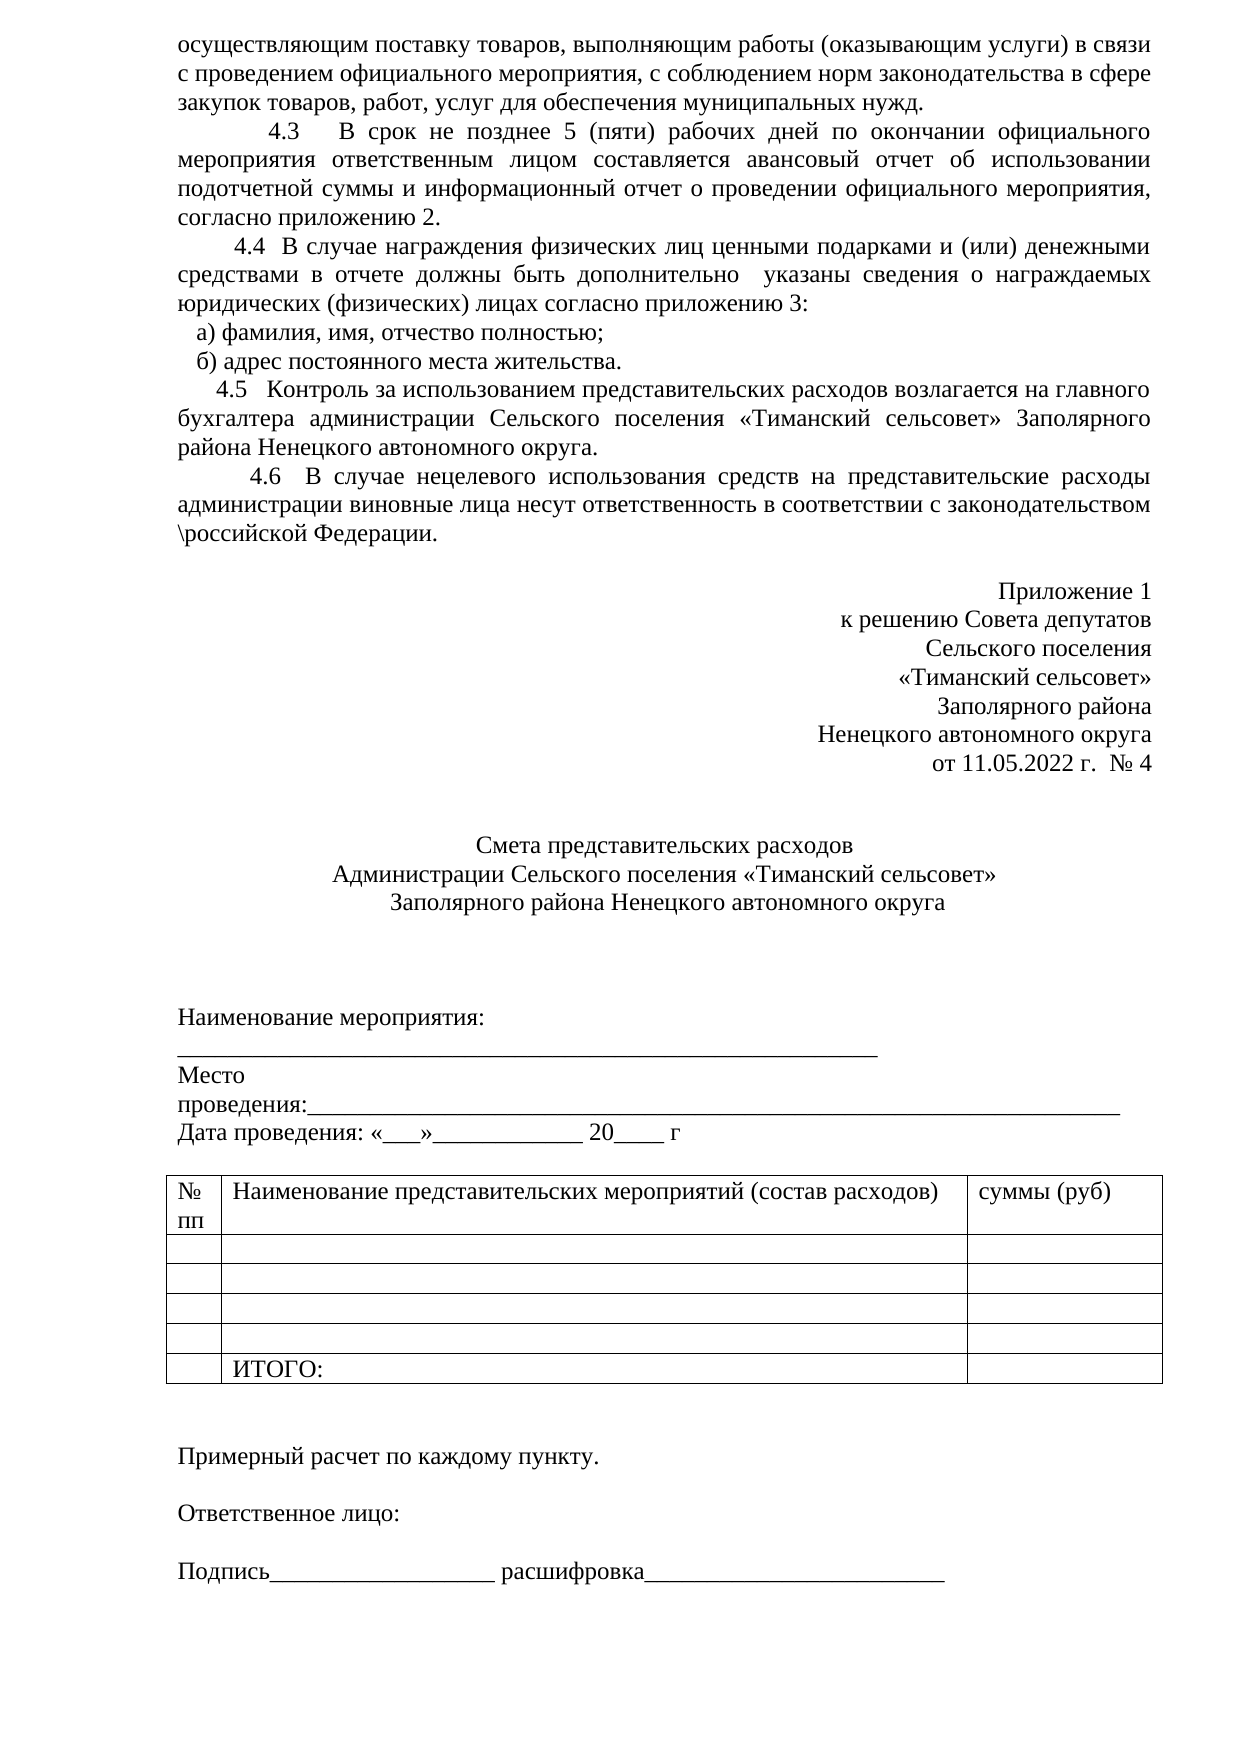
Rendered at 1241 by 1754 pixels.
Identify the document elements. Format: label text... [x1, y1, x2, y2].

title Наименование мероприятия: ________________________________________________________ [177, 1002, 1152, 1060]
table_header суммы (руб) [968, 1176, 1162, 1233]
title 4.4 В случае награждения физических лиц ценными подарками и (или) денежными средствами в отчете должны быть дополнительно указаны сведения о награждаемых юридических (физических) лицах согласно приложению 3: [177, 231, 1152, 317]
title Подпись__________________ расшифровка________________________ [177, 1556, 1152, 1585]
table_cell [222, 1324, 967, 1353]
text Заполярного района [177, 691, 1152, 719]
table_cell [968, 1264, 1162, 1293]
title а) фамилия, имя, отчество полностью; [177, 317, 1152, 346]
table_cell [167, 1264, 221, 1293]
text Ненецкого автономного округа [177, 719, 1152, 748]
table_cell [222, 1264, 967, 1293]
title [177, 29, 1152, 116]
title 4.5 Контроль за использованием представительских расходов возлагается на главного бухгалтера администрации Сельского поселения «Тиманский сельсовет» Заполярного района Ненецкого автономного округа. [177, 374, 1152, 461]
table_header Наименование представительских мероприятий (состав расходов) [222, 1176, 967, 1233]
title Примерный расчет по каждому пункту. [177, 1441, 1152, 1470]
table_cell [222, 1294, 967, 1323]
title Смета представительских расходов [177, 830, 1152, 859]
text Приложение 1 [177, 576, 1152, 604]
table_cell [968, 1235, 1162, 1263]
table_cell [968, 1294, 1162, 1323]
table_cell [968, 1354, 1162, 1382]
text Сельского поселения [177, 633, 1152, 662]
text «Тиманский сельсовет» [177, 662, 1152, 691]
title 4.3 В срок не позднее 5 (пяти) рабочих дней по окончании официального мероприятия ответственным лицом составляется авансовый отчет об использовании подотчетной суммы и информационный отчет о проведении официального мероприятия, согласно приложению 2. [177, 116, 1152, 231]
text от 11.05.2022 г. № 4 [177, 748, 1152, 777]
title Место проведения:_________________________________________________________________ [177, 1060, 1152, 1117]
table_cell ИТОГО: [222, 1354, 967, 1382]
text к решению Совета депутатов [177, 604, 1152, 633]
table_cell [167, 1324, 221, 1353]
title Администрации Сельского поселения «Тиманский сельсовет» [177, 859, 1152, 887]
table_cell [968, 1324, 1162, 1353]
table_cell [167, 1294, 221, 1323]
title Дата проведения: «___»____________ 20____ г [177, 1117, 1152, 1146]
title Заполярного района Ненецкого автономного округа [177, 887, 1152, 916]
table_cell [167, 1235, 221, 1263]
title 4.6 В случае нецелевого использования средств на представительские расходы администрации виновные лица несут ответственность в соответствии с законодательством \российской Федерации. [177, 461, 1152, 547]
title Ответственное лицо: [177, 1498, 1152, 1527]
table_header № пп [167, 1176, 221, 1233]
table_cell [222, 1235, 967, 1263]
title б) адрес постоянного места жительства. [177, 346, 1152, 374]
table_cell [167, 1354, 221, 1382]
